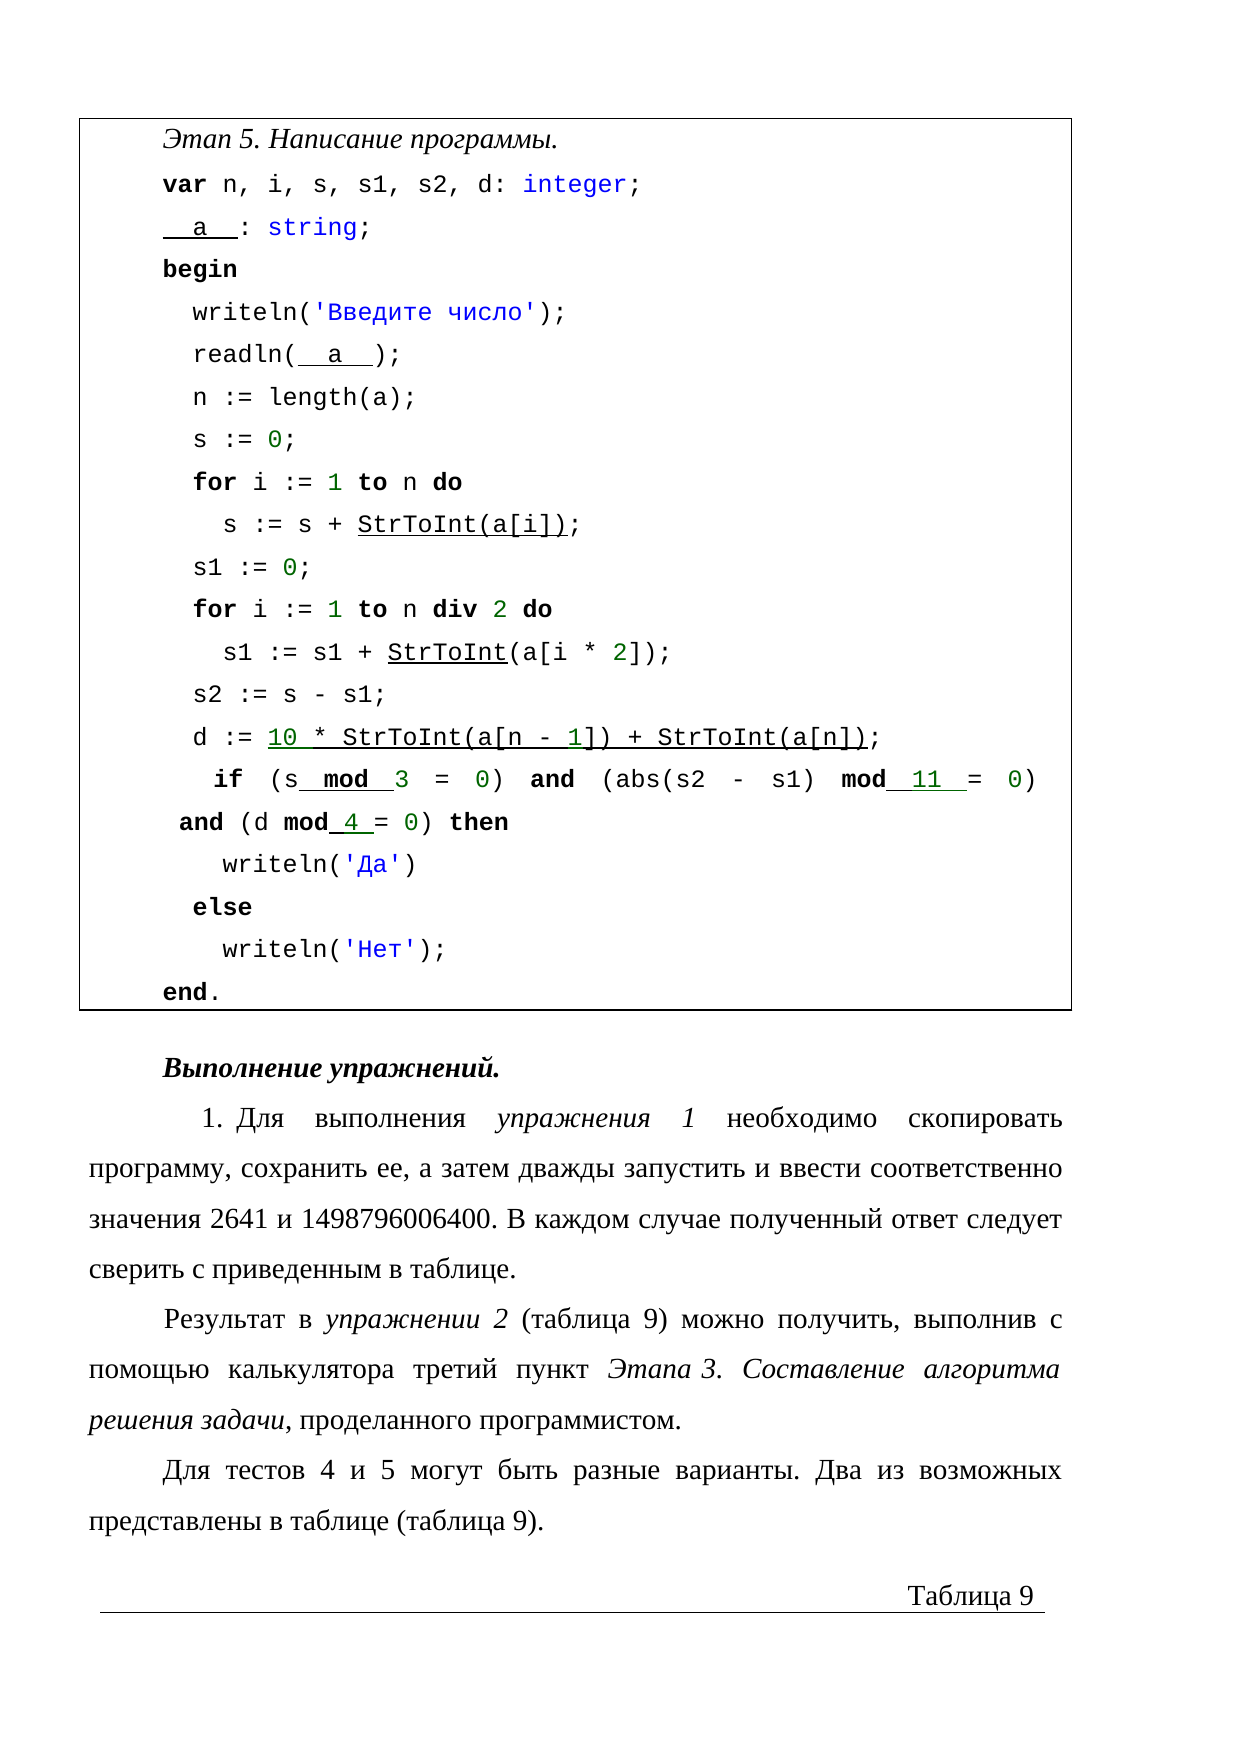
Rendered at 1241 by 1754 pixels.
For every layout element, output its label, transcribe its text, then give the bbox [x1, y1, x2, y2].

text s2 := s - s1; [80, 678, 1071, 710]
text end. [80, 976, 1071, 1009]
text Результат в упражнении 2 (таблица 9) можно получить, выполнив с помощью калькулятора третий пункт Этапа 3. Составление алгоритма решения задачи, проделанного программистом. [89, 1301, 1063, 1436]
text s1 := s1 + StrToInt(a[i * 2]); [80, 636, 1071, 667]
text s := s + StrToInt(a[i]); [80, 508, 1071, 540]
text writeln('Введите число'); [80, 296, 1071, 327]
text a : string; [80, 211, 1071, 242]
text readln( a ); [80, 338, 1071, 370]
text for i := 1 to n do [80, 466, 1071, 497]
text writeln('Да') [80, 848, 1071, 880]
text n := length(a); [80, 381, 1071, 412]
text s1 := 0; [80, 551, 1071, 582]
text s := 0; [80, 423, 1071, 455]
text begin [80, 253, 1071, 285]
text writeln('Нет'); [80, 933, 1071, 965]
text else [80, 891, 1071, 922]
list Для выполнения упражнения 1 необходимо скопировать программу, сохранить ее, а затем дважды запустить и ввести соответственно значения 2641 и 1498796006400. В каждом случае полученный ответ следует сверить с приведенным в таблице. [89, 1100, 1063, 1284]
text Этап 5. Написание программы. [80, 119, 1071, 155]
text var n, i, s, s1, s2, d: integer; [80, 168, 1071, 200]
text Выполнение упражнений. [89, 1050, 1063, 1083]
text Для тестов 4 и 5 могут быть разные варианты. Два из возможных представлены в таблице (таблица 9). [89, 1452, 1063, 1536]
text d := 10 * StrToInt(a[n - 1]) + StrToInt(a[n]); [80, 721, 1071, 752]
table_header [100, 1578, 1045, 1612]
text for i := 1 to n div 2 do [80, 593, 1071, 625]
text if (s mod 3 = 0) and (abs(s2 - s1) mod 11 = 0) and (d mod 4 = 0) then [80, 763, 1071, 837]
